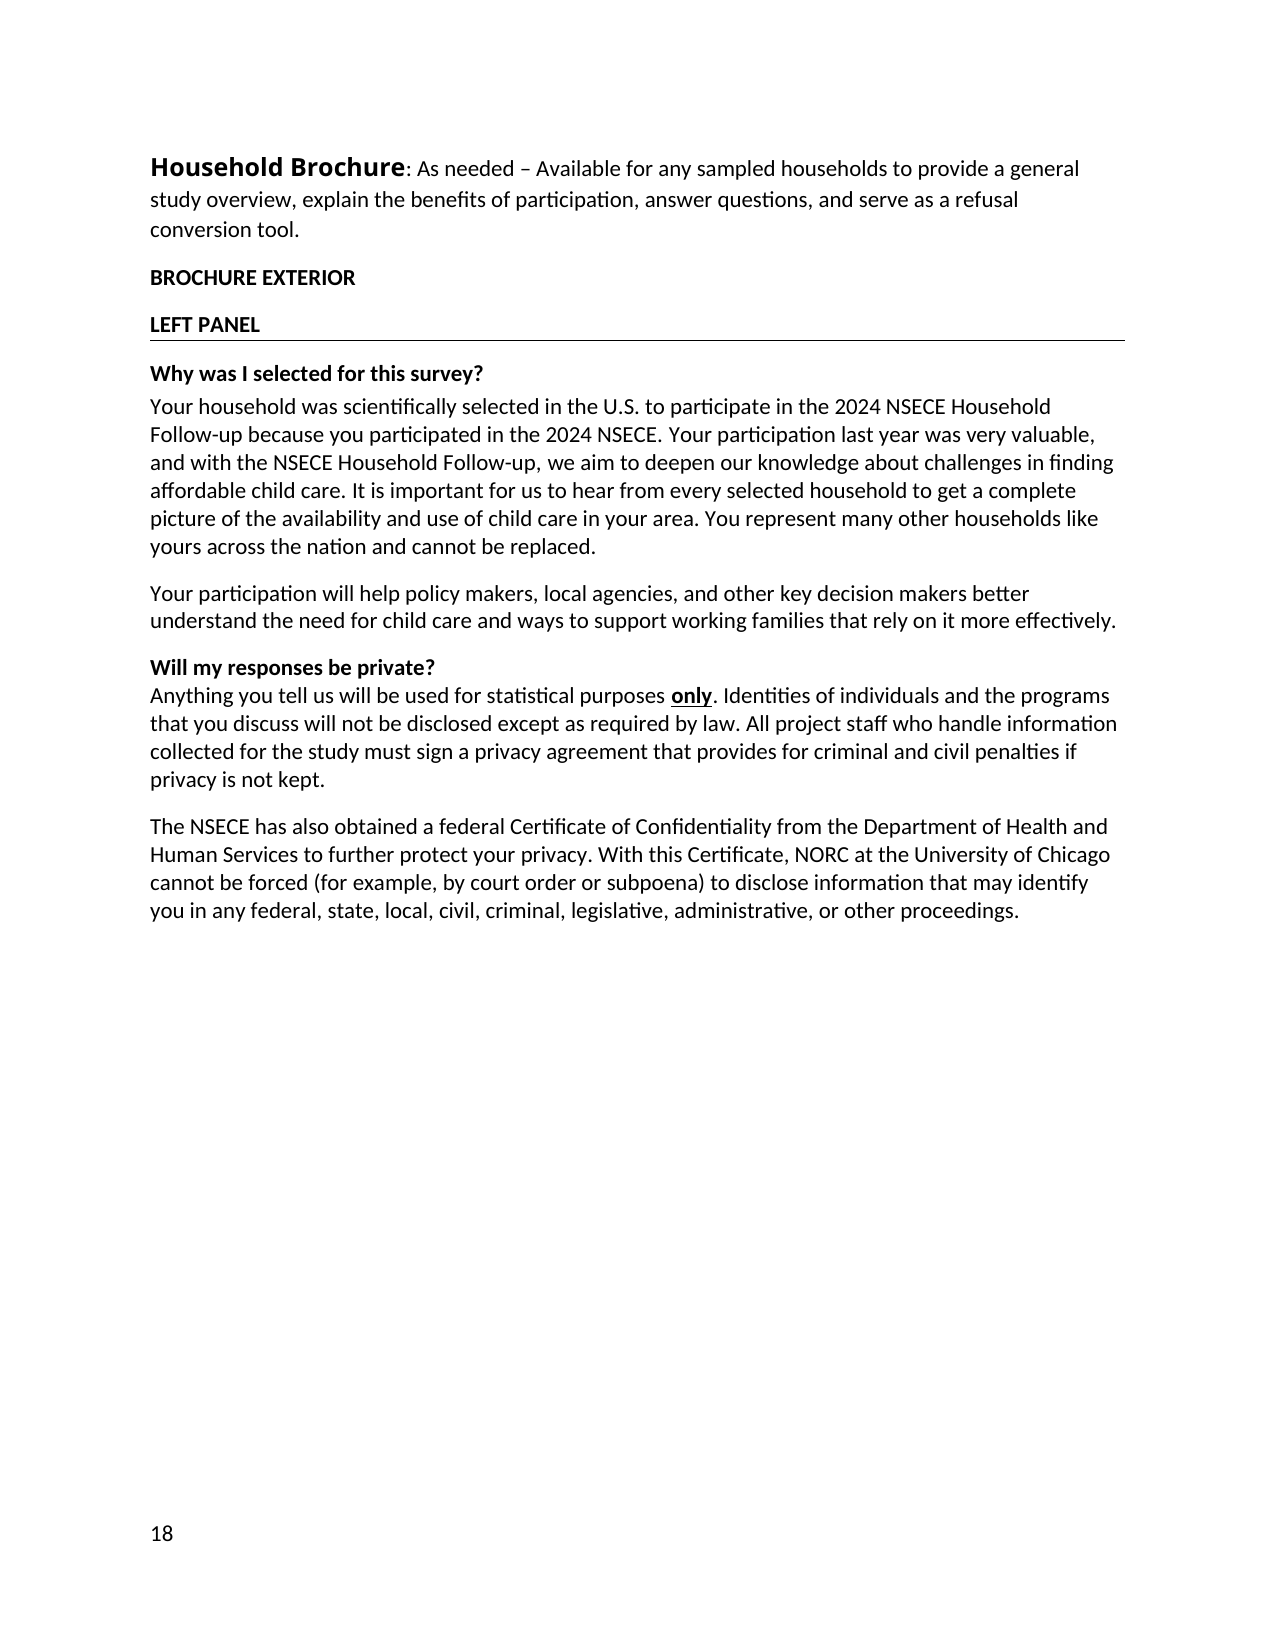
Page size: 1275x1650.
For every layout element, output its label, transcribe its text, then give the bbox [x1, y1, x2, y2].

text Household Brochure: As needed – Available for any sampled households to provide a general study overview, explain the benefits of participation, answer questions, and serve as a refusal conversion tool. [150, 150, 1125, 243]
text Your household was scientifically selected in the U.S. to participate in the 2024 NSECE Household Follow-up because you participated in the 2024 NSECE. Your participation last year was very valuable, and with the NSECE Household Follow-up, we aim to deepen our knowledge about challenges in finding affordable child care. It is important for us to hear from every selected household to get a complete picture of the availability and use of child care in your area. You represent many other households like yours across the nation and cannot be replaced. [150, 392, 1125, 560]
text The NSECE has also obtained a federal Certificate of Confidentiality from the Department of Health and Human Services to further protect your privacy. With this Certificate, NORC at the University of Chicago cannot be forced (for example, by court order or subpoena) to disclose information that may identify you in any federal, state, local, civil, criminal, legislative, administrative, or other proceedings. [150, 812, 1125, 924]
text Your participation will help policy makers, local agencies, and other key decision makers better understand the need for child care and ways to support working families that rely on it more effectively. [150, 579, 1125, 635]
text LEFT PANEL [150, 310, 1125, 340]
text BROCHURE EXTERIOR [150, 263, 1125, 291]
text Why was I selected for this survey? [150, 359, 1125, 388]
text Will my responses be private? [150, 653, 1125, 681]
text Anything you tell us will be used for statistical purposes only. Identities of individuals and the programs that you discuss will not be disclosed except as required by law. All project staff who handle information collected for the study must sign a privacy agreement that provides for criminal and civil penalties if privacy is not kept. [150, 681, 1125, 793]
